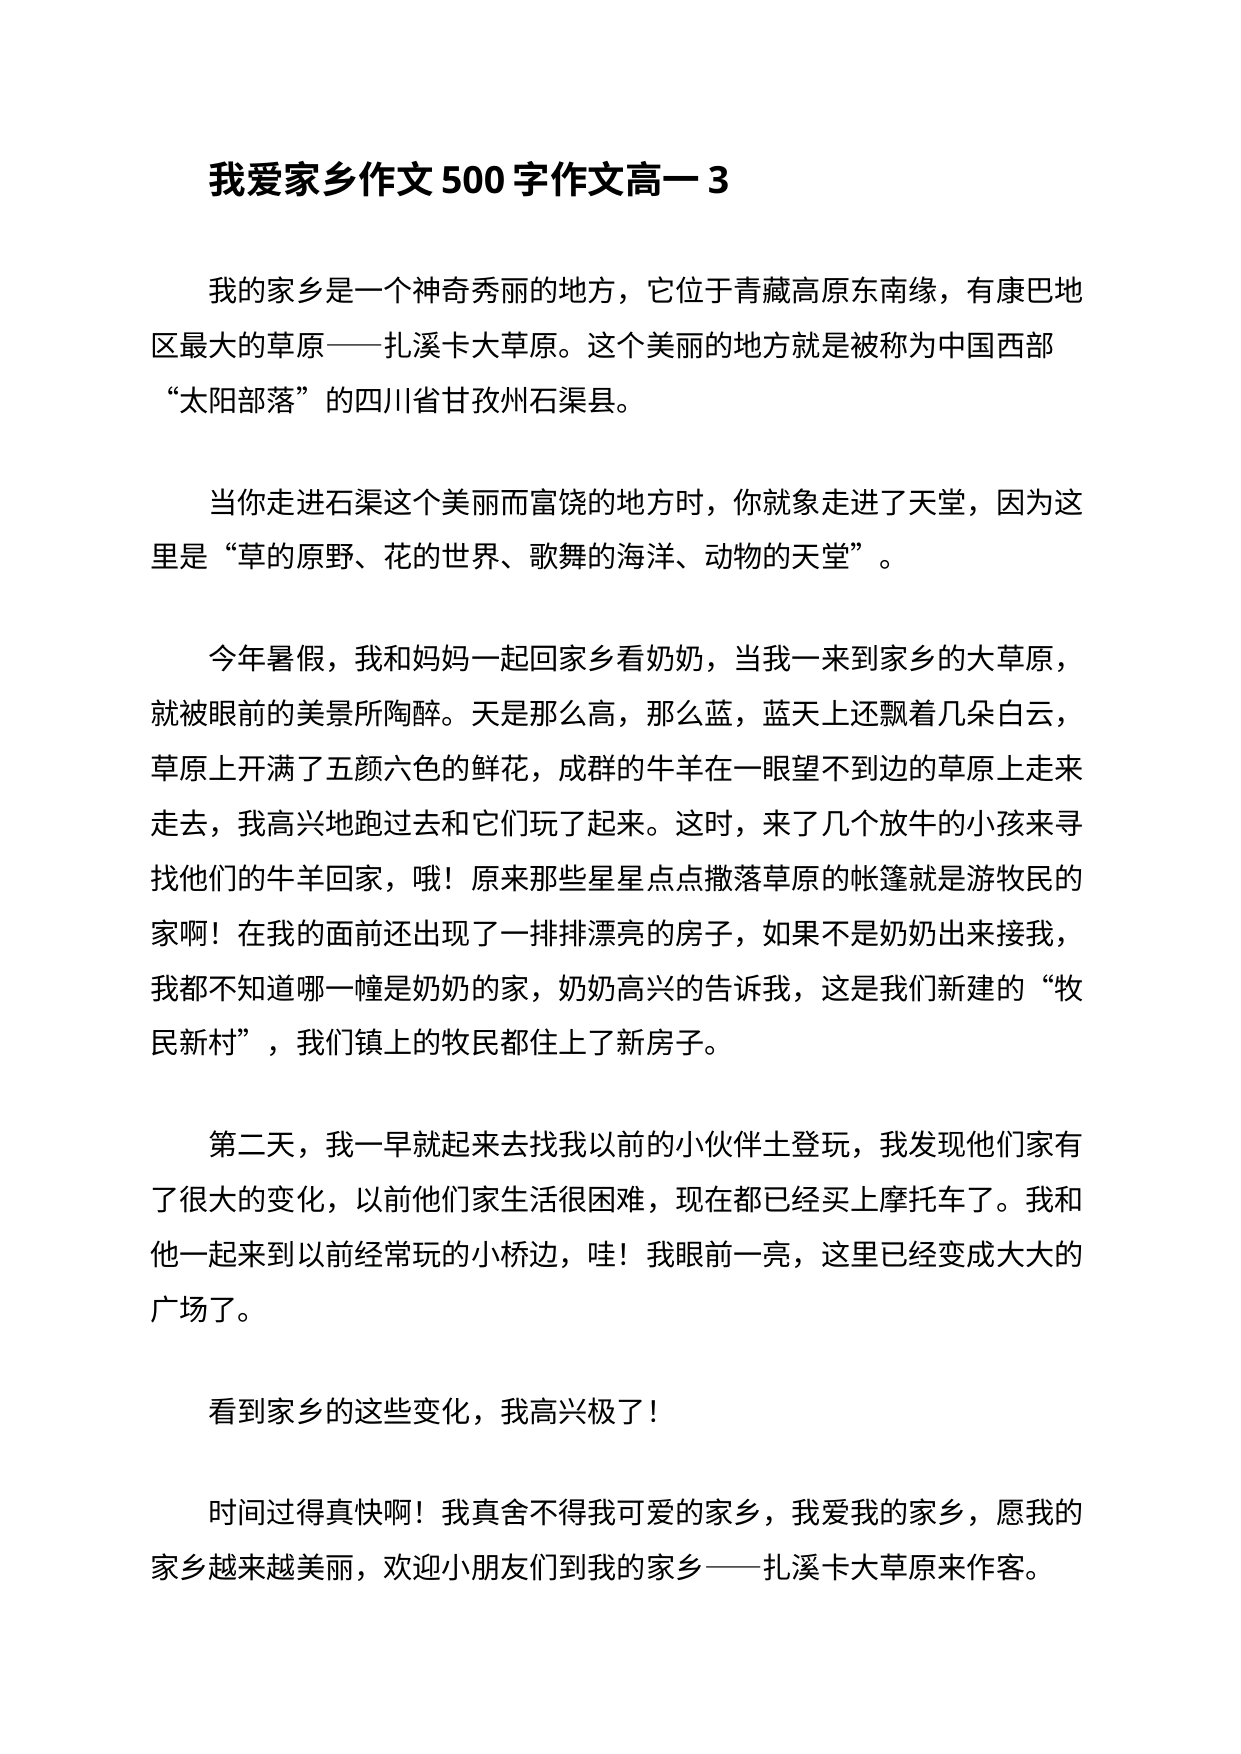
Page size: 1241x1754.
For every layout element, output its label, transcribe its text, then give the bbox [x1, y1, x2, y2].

text 看到家乡的这些变化，我高兴极了！ [150, 1388, 1090, 1431]
text 第二天，我一早就起来去找我以前的小伙伴土登玩，我发现他们家有了很大的变化，以前他们家生活很困难，现在都已经买上摩托车了。我和他一起来到以前经常玩的小桥边，哇！我眼前一亮，这里已经变成大大的广场了。 [150, 1122, 1090, 1329]
text 我爱家乡作文500字作文高一3 [150, 150, 1090, 204]
text 我的家乡是一个神奇秀丽的地方，它位于青藏高原东南缘，有康巴地区最大的草原——扎溪卡大草原。这个美丽的地方就是被称为中国西部“太阳部落”的四川省甘孜州石渠县。 [150, 268, 1090, 420]
text 时间过得真快啊！我真舍不得我可爱的家乡，我爱我的家乡，愿我的家乡越来越美丽，欢迎小朋友们到我的家乡——扎溪卡大草原来作客。 [150, 1490, 1090, 1587]
text 今年暑假，我和妈妈一起回家乡看奶奶，当我一来到家乡的大草原，就被眼前的美景所陶醉。天是那么高，那么蓝，蓝天上还飘着几朵白云，草原上开满了五颜六色的鲜花，成群的牛羊在一眼望不到边的草原上走来走去，我高兴地跑过去和它们玩了起来。这时，来了几个放牛的小孩来寻找他们的牛羊回家，哦！原来那些星星点点撒落草原的帐篷就是游牧民的家啊！在我的面前还出现了一排排漂亮的房子，如果不是奶奶出来接我，我都不知道哪一幢是奶奶的家，奶奶高兴的告诉我，这是我们新建的“牧民新村”，我们镇上的牧民都住上了新房子。 [150, 636, 1090, 1062]
text 当你走进石渠这个美丽而富饶的地方时，你就象走进了天堂，因为这里是“草的原野、花的世界、歌舞的海洋、动物的天堂”。 [150, 479, 1090, 576]
